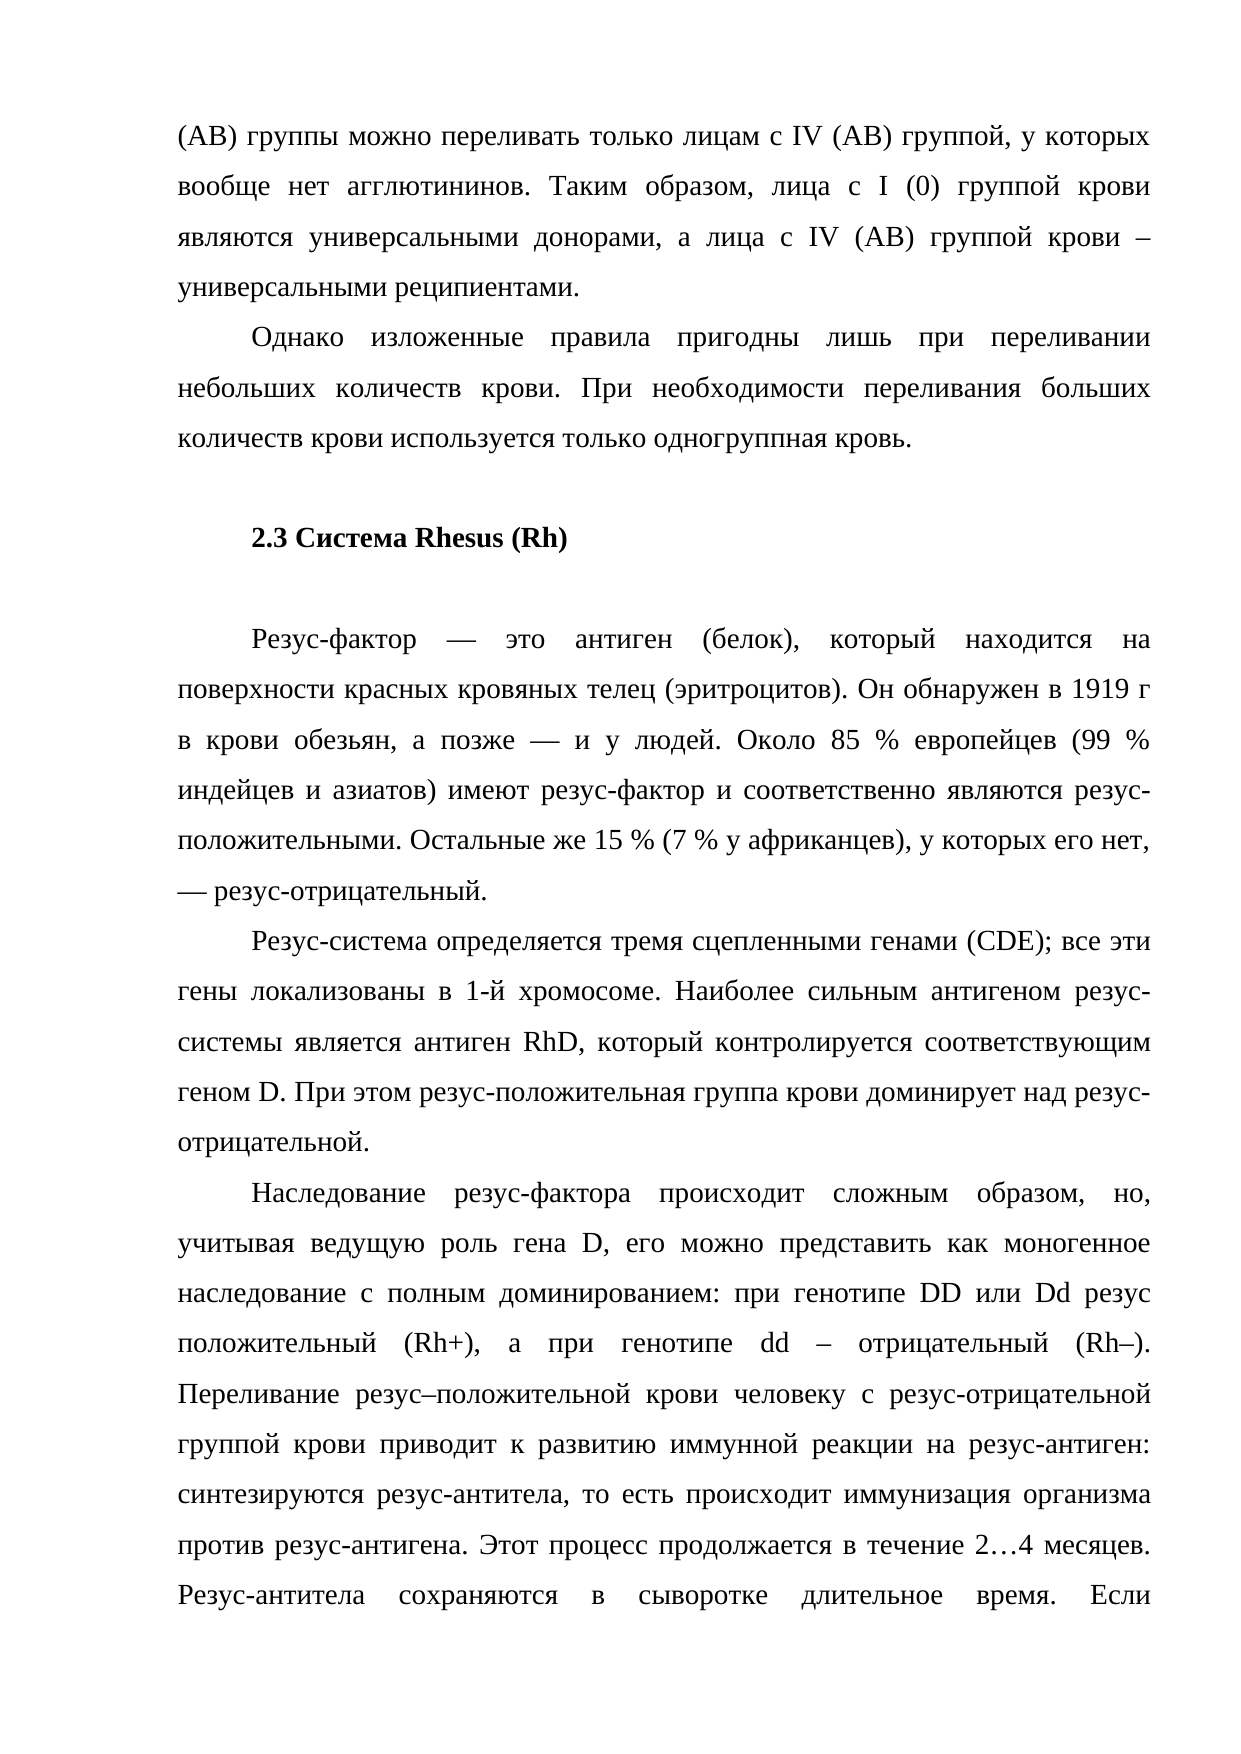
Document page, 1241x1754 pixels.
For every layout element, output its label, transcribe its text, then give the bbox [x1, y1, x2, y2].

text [177, 1175, 1152, 1611]
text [177, 118, 1152, 303]
text 2.3 Система Rhesus (Rh) [177, 521, 1152, 554]
text Резус-система определяется тремя сцепленными генами (CDE); все эти гены локализованы в 1-й хромосоме. Наиболее сильным антигеном резус-системы является антиген RhD, который контролируется соответствующим геном D. При этом резус-положительная группа крови доминирует над резус-отрицательной. [177, 923, 1152, 1158]
text Резус-фактор — это антиген (белок), который находится на поверхности красных кровяных телец (эритроцитов). Он обнаружен в в крови обезьян, а позже — и у людей. Около 85 % европейцев (99 % индейцев и азиатов) имеют резус-фактор и соответственно являются резус-положительными. Остальные же 15 % (7 % у африканцев), у которых его нет, — резус-отрицательный. [177, 621, 1152, 906]
text Однако изложенные правила пригодны лишь при переливании небольших количеств крови. При необходимости переливания больших количеств крови используется только одногруппная кровь. [177, 319, 1152, 453]
